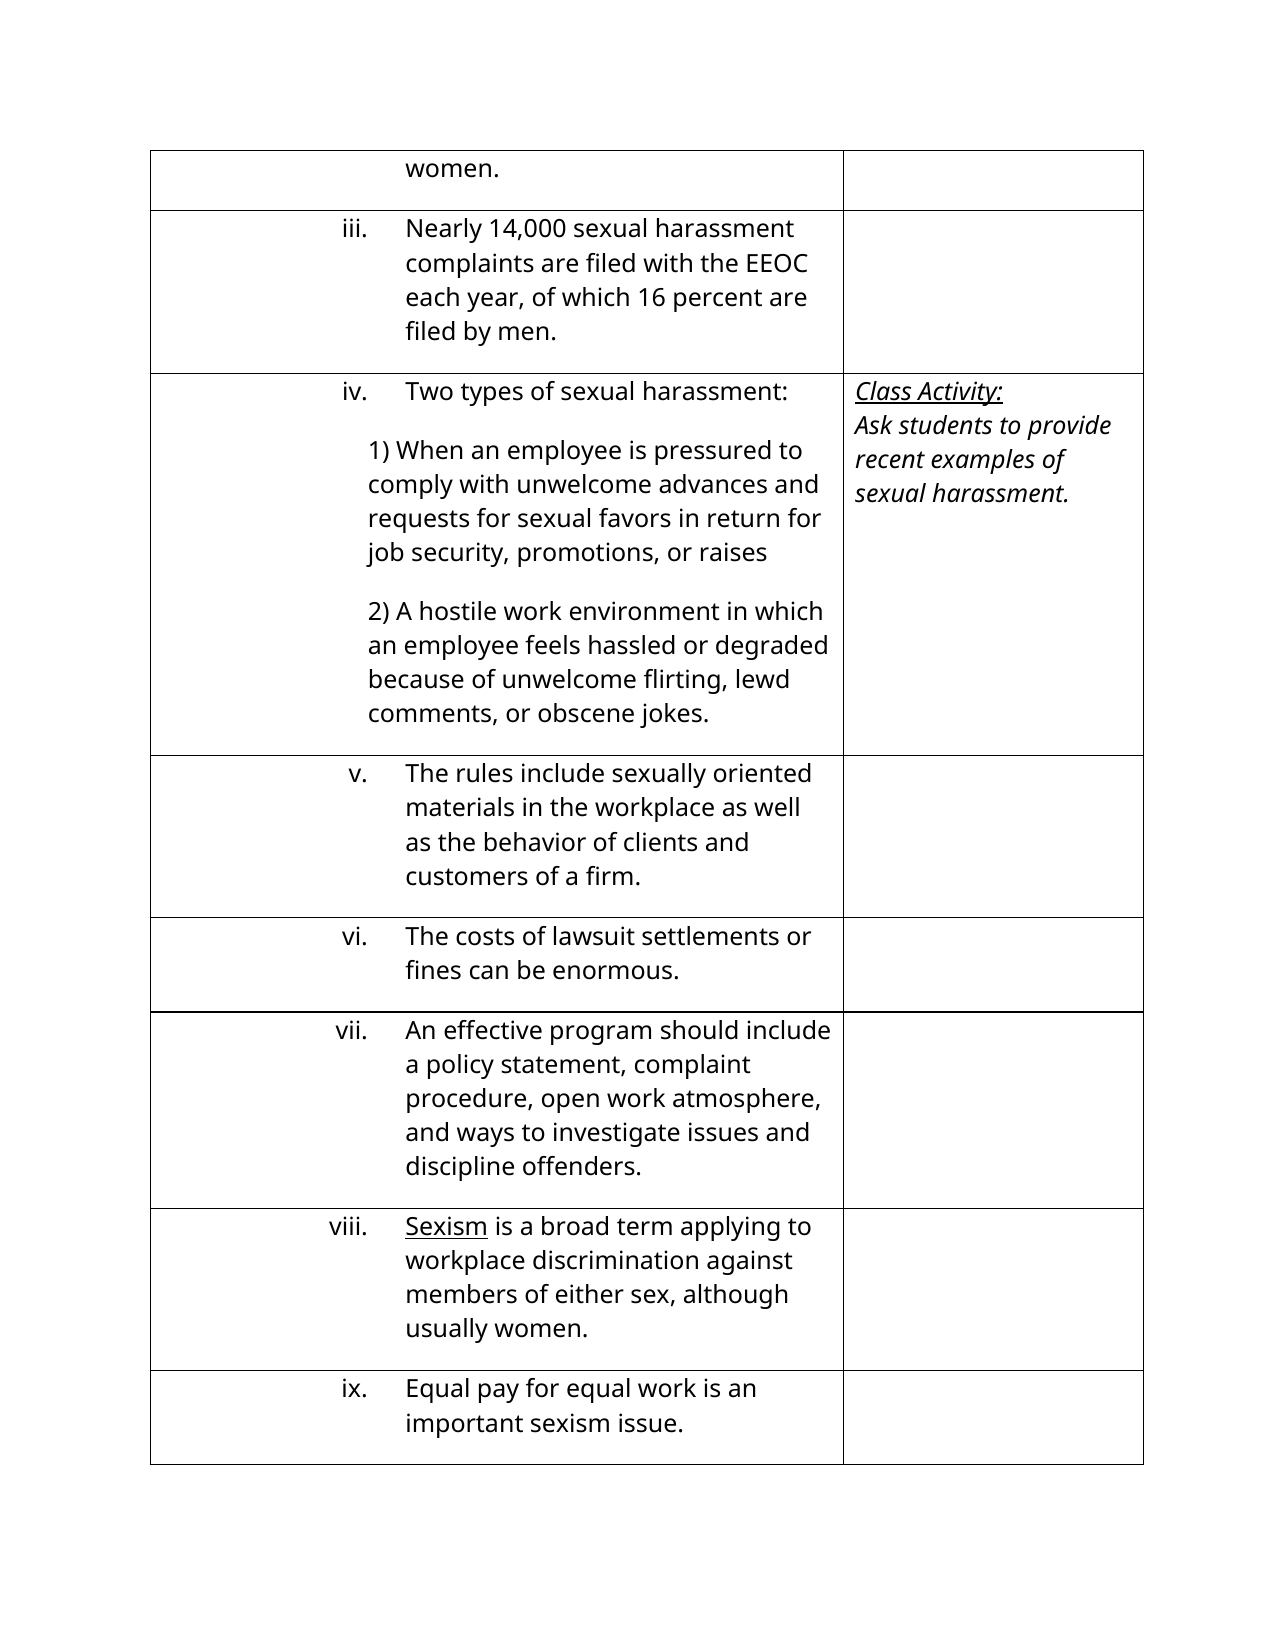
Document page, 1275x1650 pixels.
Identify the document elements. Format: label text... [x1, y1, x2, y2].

table_cell Sexism is a broad term applying to workplace discrimination against members of either sex, although usually women. [151, 1209, 843, 1370]
table_cell [844, 211, 1143, 372]
table_cell [844, 1371, 1143, 1464]
table_cell [844, 1013, 1143, 1208]
table_cell [844, 151, 1143, 210]
table_cell Equal pay for equal work is an important sexism issue. [151, 1371, 843, 1464]
table_cell [844, 1209, 1143, 1370]
table_cell Class Activity: Ask students to provide recent examples of sexual harassment. [844, 374, 1143, 755]
table_cell [844, 756, 1143, 917]
table_cell The rules include sexually oriented materials in the workplace as well as the behavior of clients and customers of a firm. [151, 756, 843, 917]
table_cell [151, 151, 843, 210]
table_cell The costs of lawsuit settlements or fines can be enormous. [151, 918, 843, 1011]
table_cell [844, 918, 1143, 1011]
table_cell An effective program should include a policy statement, complaint procedure, open work atmosphere, and ways to investigate issues and discipline offenders. [151, 1013, 843, 1208]
table_cell Two types of sexual harassment: 1) When an employee is pressured to comply with unwelcome advances and requests for sexual favors in return for job security, promotions, or raises 2) A hostile work environment in which an employee feels hassled or degraded because of unwelcome flirting, lewd comments, or obscene jokes. [151, 374, 843, 755]
table_cell Nearly 14,000 sexual harassment complaints are filed with the EEOC each year, of which 16 percent are filed by men. [151, 211, 843, 372]
